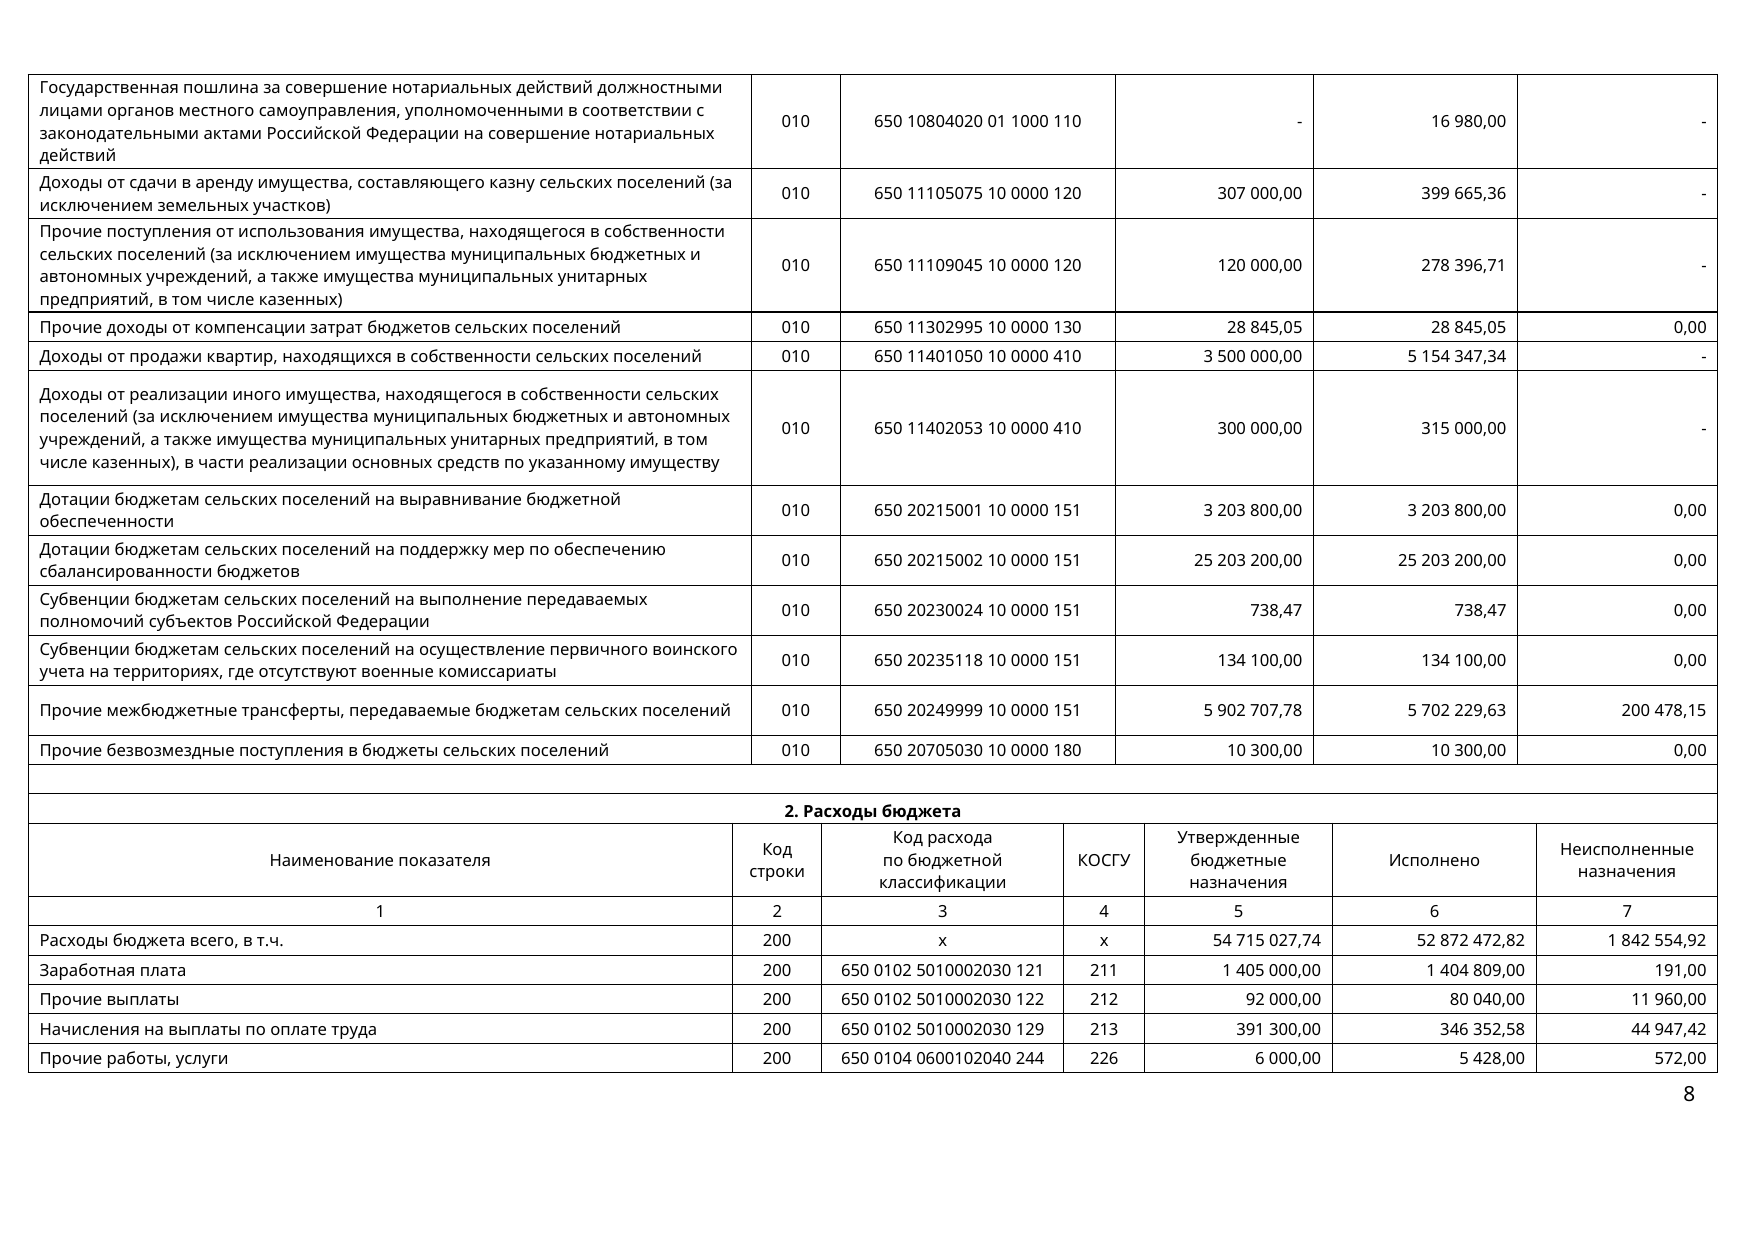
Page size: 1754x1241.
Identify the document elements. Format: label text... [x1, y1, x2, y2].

table_cell [29, 765, 1717, 793]
table_cell 1 [29, 897, 732, 925]
table_cell Наименование показателя [29, 824, 732, 896]
table_cell 28 845,05 [1314, 313, 1517, 341]
table_cell Прочие поступления от использования имущества, находящегося в собственности сельских поселений (за исключением имущества муниципальных бюджетных и автономных учреждений, а также имущества муниципальных унитарных предприятий, в том числе казенных) [29, 219, 751, 311]
table_cell 650 10804020 01 1000 110 [841, 75, 1115, 168]
table_cell 572,00 [1537, 1044, 1717, 1072]
table_cell 7 [1537, 897, 1717, 925]
table_cell 5 428,00 [1333, 1044, 1536, 1072]
table_cell Дотации бюджетам сельских поселений на поддержку мер по обеспечению сбалансированности бюджетов [29, 536, 751, 584]
table_cell 010 [752, 636, 840, 684]
table_cell 44 947,42 [1537, 1014, 1717, 1043]
table_cell 10 300,00 [1116, 736, 1313, 764]
table_cell 211 [1064, 956, 1144, 984]
table_cell 3 203 800,00 [1116, 486, 1313, 534]
table_cell 191,00 [1537, 956, 1717, 984]
table_cell 0,00 [1518, 536, 1717, 584]
table_cell 010 [752, 371, 840, 484]
table_cell 399 665,36 [1314, 169, 1517, 218]
table_cell 278 396,71 [1314, 219, 1517, 311]
table_cell Прочие доходы от компенсации затрат бюджетов сельских поселений [29, 313, 751, 341]
table_cell 200 478,15 [1518, 686, 1717, 734]
table_cell 650 20705030 10 0000 180 [841, 736, 1115, 764]
table_cell 738,47 [1116, 586, 1313, 634]
table_cell 134 100,00 [1116, 636, 1313, 684]
table_cell - [1518, 169, 1717, 218]
table_cell - [1518, 371, 1717, 484]
table_cell 1 404 809,00 [1333, 956, 1536, 984]
table_cell 300 000,00 [1116, 371, 1313, 484]
table_cell х [822, 926, 1063, 954]
table_cell 010 [752, 313, 840, 341]
table_cell Код расхода по бюджетной классификации [822, 824, 1063, 896]
table_cell 1 405 000,00 [1145, 956, 1332, 984]
table_cell 212 [1064, 985, 1144, 1013]
table_cell 6 000,00 [1145, 1044, 1332, 1072]
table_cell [29, 75, 751, 168]
table_cell 0,00 [1518, 586, 1717, 634]
table_cell 0,00 [1518, 313, 1717, 341]
table_cell 010 [752, 736, 840, 764]
table_cell Дотации бюджетам сельских поселений на выравнивание бюджетной обеспеченности [29, 486, 751, 534]
table_cell 010 [752, 75, 840, 168]
table_cell 5 [1145, 897, 1332, 925]
table_cell 3 500 000,00 [1116, 342, 1313, 370]
table_cell Исполнено [1333, 824, 1536, 896]
table_cell 213 [1064, 1014, 1144, 1043]
table_cell 650 11109045 10 0000 120 [841, 219, 1115, 311]
table_cell 650 11105075 10 0000 120 [841, 169, 1115, 218]
table_cell - [1518, 342, 1717, 370]
table_cell Утвержденные бюджетные назначения [1145, 824, 1332, 896]
table_cell 52 872 472,82 [1333, 926, 1536, 954]
table_cell 11 960,00 [1537, 985, 1717, 1013]
table_cell 650 20249999 10 0000 151 [841, 686, 1115, 734]
table_cell Прочие работы, услуги [29, 1044, 732, 1072]
table_cell 010 [752, 342, 840, 370]
table_cell 4 [1064, 897, 1144, 925]
table_cell 010 [752, 486, 840, 534]
table_cell - [1518, 75, 1717, 168]
table_cell Субвенции бюджетам сельских поселений на выполнение передаваемых полномочий субъектов Российской Федерации [29, 586, 751, 634]
table_cell 5 902 707,78 [1116, 686, 1313, 734]
table_cell 307 000,00 [1116, 169, 1313, 218]
table_cell 346 352,58 [1333, 1014, 1536, 1043]
table_cell Доходы от реализации иного имущества, находящегося в собственности сельских поселений (за исключением имущества муниципальных бюджетных и автономных учреждений, а также имущества муниципальных унитарных предприятий, в том числе казенных), в части реализации основных средств по указанному имуществу [29, 371, 751, 484]
table_cell 315 000,00 [1314, 371, 1517, 484]
table_cell 650 11302995 10 0000 130 [841, 313, 1115, 341]
table_cell 200 [733, 1014, 821, 1043]
table_cell 25 203 200,00 [1116, 536, 1313, 584]
table_cell 3 203 800,00 [1314, 486, 1517, 534]
table_cell 80 040,00 [1333, 985, 1536, 1013]
table_cell 16 980,00 [1314, 75, 1517, 168]
table_cell 10 300,00 [1314, 736, 1517, 764]
table_cell 010 [752, 586, 840, 634]
table_cell 28 845,05 [1116, 313, 1313, 341]
table_cell - [1518, 219, 1717, 311]
table_cell Код строки [733, 824, 821, 896]
table_cell 738,47 [1314, 586, 1517, 634]
table_cell 650 11402053 10 0000 410 [841, 371, 1115, 484]
table_cell 25 203 200,00 [1314, 536, 1517, 584]
table_cell 010 [752, 686, 840, 734]
table_cell 650 20215001 10 0000 151 [841, 486, 1115, 534]
table_cell 650 20215002 10 0000 151 [841, 536, 1115, 584]
table_cell 226 [1064, 1044, 1144, 1072]
table_cell 650 0102 5010002030 129 [822, 1014, 1063, 1043]
table_cell Доходы от продажи квартир, находящихся в собственности сельских поселений [29, 342, 751, 370]
table_cell х [1064, 926, 1144, 954]
table_cell 650 0102 5010002030 121 [822, 956, 1063, 984]
table_cell 2 [733, 897, 821, 925]
table_cell Неисполненные назначения [1537, 824, 1717, 896]
table_cell КОСГУ [1064, 824, 1144, 896]
table_cell Доходы от сдачи в аренду имущества, составляющего казну сельских поселений (за исключением земельных участков) [29, 169, 751, 218]
table_cell 134 100,00 [1314, 636, 1517, 684]
table_cell 200 [733, 926, 821, 954]
table_cell 54 715 027,74 [1145, 926, 1332, 954]
table_cell 120 000,00 [1116, 219, 1313, 311]
table_cell 5 702 229,63 [1314, 686, 1517, 734]
table_cell 010 [752, 219, 840, 311]
table_cell 650 11401050 10 0000 410 [841, 342, 1115, 370]
table_cell 650 20230024 10 0000 151 [841, 586, 1115, 634]
table_cell 200 [733, 985, 821, 1013]
table_cell 92 000,00 [1145, 985, 1332, 1013]
table_cell 391 300,00 [1145, 1014, 1332, 1043]
table_cell Прочие безвозмездные поступления в бюджеты сельских поселений [29, 736, 751, 764]
table_cell 650 0102 5010002030 122 [822, 985, 1063, 1013]
table_cell 010 [752, 169, 840, 218]
table_cell 650 20235118 10 0000 151 [841, 636, 1115, 684]
table_cell Субвенции бюджетам сельских поселений на осуществление первичного воинского учета на территориях, где отсутствуют военные комиссариаты [29, 636, 751, 684]
table_cell 200 [733, 1044, 821, 1072]
table_cell 2. Расходы бюджета [29, 794, 1717, 823]
table_cell 650 0104 0600102040 244 [822, 1044, 1063, 1072]
table_cell Расходы бюджета всего, в т.ч. [29, 926, 732, 954]
table_cell 6 [1333, 897, 1536, 925]
table_cell 200 [733, 956, 821, 984]
table_cell Прочие межбюджетные трансферты, передаваемые бюджетам сельских поселений [29, 686, 751, 734]
table_cell 1 842 554,92 [1537, 926, 1717, 954]
table_cell 0,00 [1518, 486, 1717, 534]
table_cell 3 [822, 897, 1063, 925]
table_cell Прочие выплаты [29, 985, 732, 1013]
table_cell Заработная плата [29, 956, 732, 984]
table_cell 5 154 347,34 [1314, 342, 1517, 370]
table_cell Начисления на выплаты по оплате труда [29, 1014, 732, 1043]
table_cell 0,00 [1518, 736, 1717, 764]
table_cell 0,00 [1518, 636, 1717, 684]
table_cell - [1116, 75, 1313, 168]
table_cell 010 [752, 536, 840, 584]
